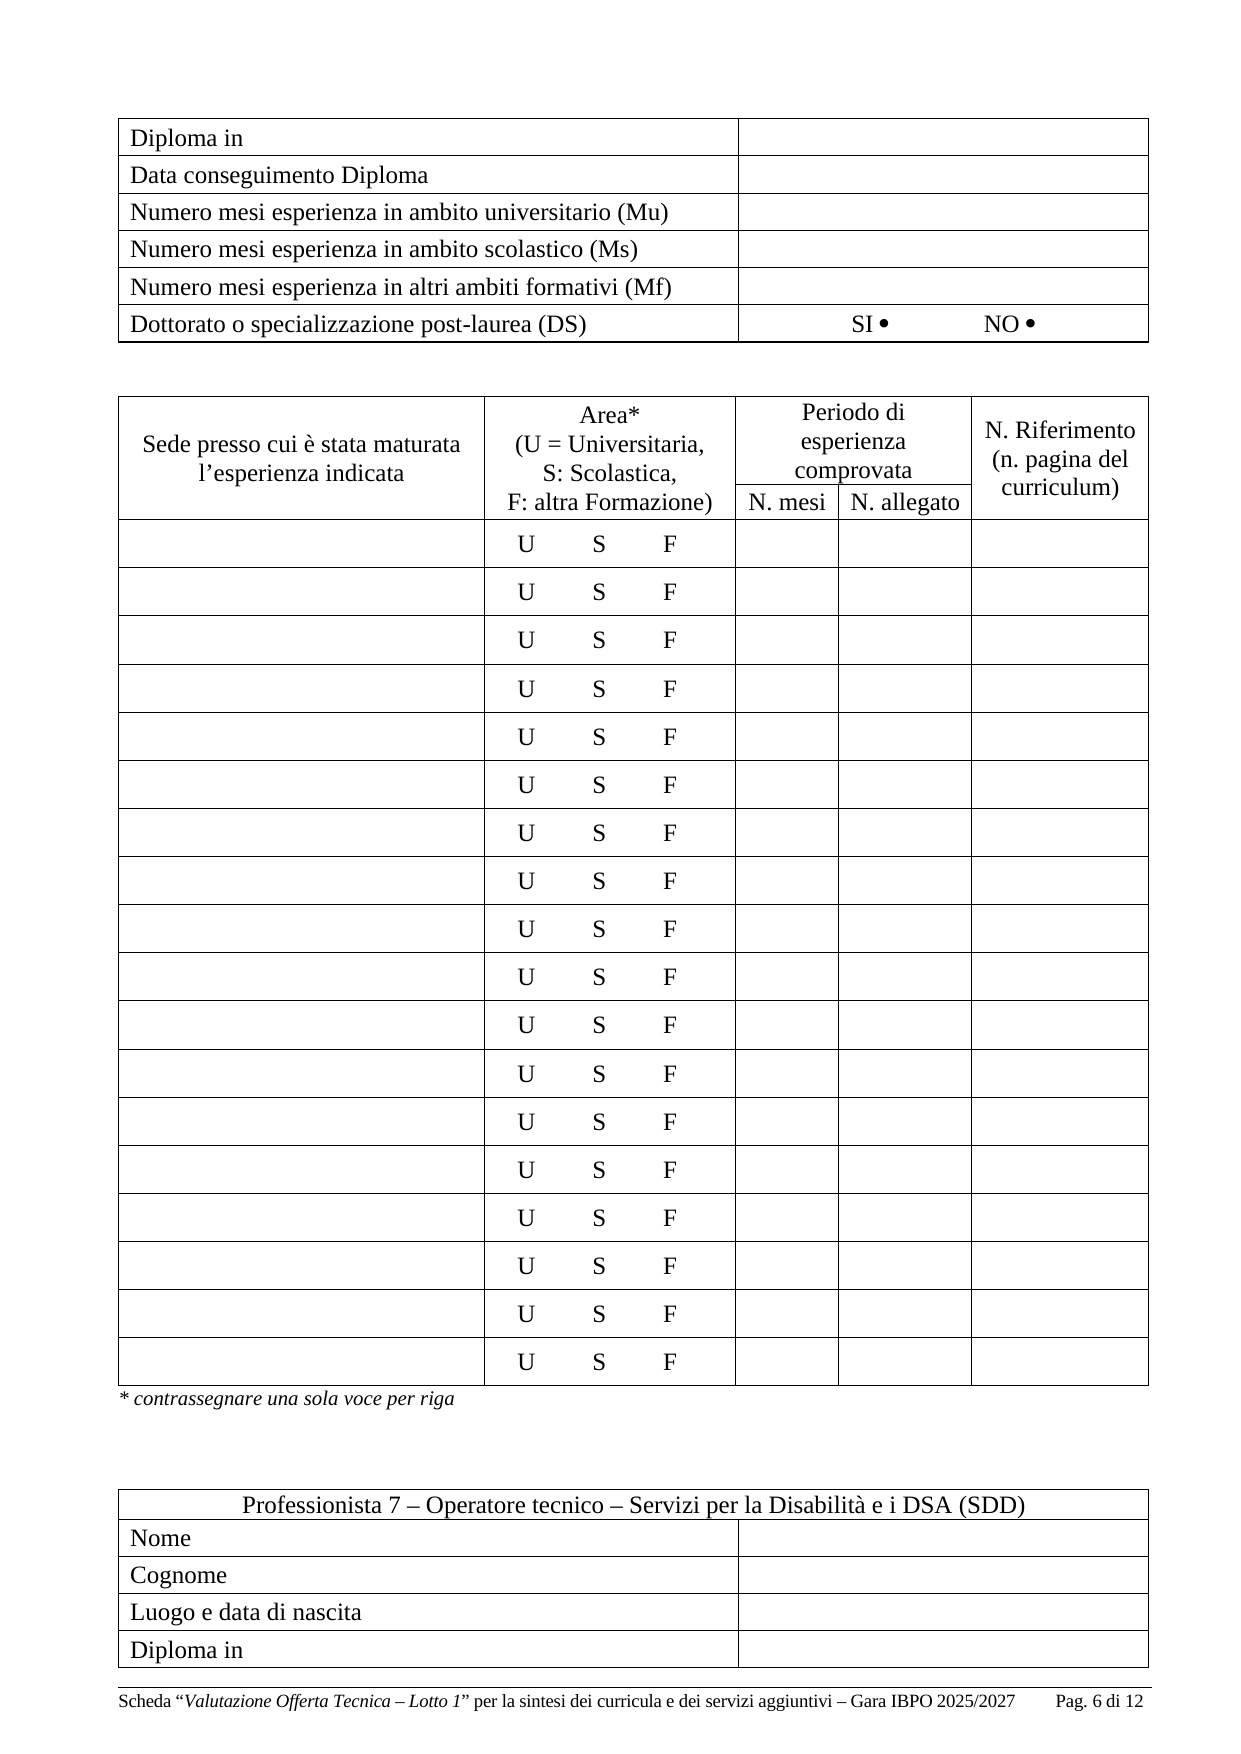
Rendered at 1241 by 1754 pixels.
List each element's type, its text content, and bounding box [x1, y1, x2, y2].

table_cell [119, 953, 484, 1000]
table_cell [736, 568, 838, 615]
table_cell [972, 520, 1148, 567]
table_cell U  S  F  [485, 568, 735, 615]
table_cell [736, 520, 838, 567]
table_header Sede presso cui è stata maturata l’esperienza indicata [119, 397, 484, 519]
table_cell [736, 1338, 838, 1385]
table_cell [972, 713, 1148, 760]
table_cell U  S  F  [485, 1242, 735, 1289]
table_cell [119, 616, 484, 663]
table_cell Diploma in [119, 119, 738, 155]
table_cell U  S  F  [485, 953, 735, 1000]
table_header Periodo di esperienza comprovata [736, 397, 971, 483]
table_cell [972, 953, 1148, 1000]
table_cell [839, 1290, 971, 1337]
table_cell [839, 761, 971, 808]
table_cell U  S  F  [485, 857, 735, 904]
table_cell [739, 156, 1148, 193]
table_cell [119, 1338, 484, 1385]
table_cell [119, 1242, 484, 1289]
table_cell [972, 665, 1148, 712]
table_cell [839, 905, 971, 952]
table_cell [839, 713, 971, 760]
table_cell [119, 713, 484, 760]
table_cell [736, 1290, 838, 1337]
table_cell [839, 665, 971, 712]
table_cell [736, 1098, 838, 1145]
table_cell [839, 953, 971, 1000]
table_cell [739, 194, 1148, 230]
table_cell U  S  F  [485, 905, 735, 952]
table_cell [119, 1194, 484, 1241]
table_cell U  S  F  [485, 616, 735, 663]
table_cell U  S  F  [485, 520, 735, 567]
table_cell [972, 761, 1148, 808]
table_cell U  S  F  [485, 713, 735, 760]
table_cell [119, 1001, 484, 1048]
table_cell [736, 1242, 838, 1289]
table_cell [736, 713, 838, 760]
table_cell [736, 761, 838, 808]
table_cell [839, 1146, 971, 1193]
table_cell Diploma in [119, 1631, 738, 1667]
table_cell [119, 1146, 484, 1193]
table_cell [972, 809, 1148, 856]
table_cell [972, 1338, 1148, 1385]
table_cell [839, 857, 971, 904]
table_cell [736, 953, 838, 1000]
table_cell [119, 809, 484, 856]
table_cell Numero mesi esperienza in altri ambiti formativi (Mf) [119, 268, 738, 304]
table_cell [739, 119, 1148, 155]
table_cell [972, 1146, 1148, 1193]
table_cell [972, 1001, 1148, 1048]
table_cell U  S  F  [485, 1001, 735, 1048]
table_header Professionista 7 – Operatore tecnico – Servizi per la Disabilità e i DSA (SDD) [119, 1490, 1148, 1518]
table_cell [972, 568, 1148, 615]
table_cell U  S  F  [485, 1098, 735, 1145]
table_cell [119, 761, 484, 808]
table_cell [839, 520, 971, 567]
table_cell U  S  F  [485, 1050, 735, 1097]
table_cell U  S  F  [485, 1290, 735, 1337]
table_cell [736, 665, 838, 712]
table_cell [739, 231, 1148, 267]
table_cell Cognome [119, 1557, 738, 1593]
table_cell [839, 1194, 971, 1241]
table_cell [739, 1520, 1148, 1556]
table_cell Nome [119, 1520, 738, 1556]
table_cell [119, 665, 484, 712]
table_cell [972, 1194, 1148, 1241]
table_cell [119, 857, 484, 904]
table_cell U  S  F  [485, 761, 735, 808]
table_cell N. mesi [736, 485, 838, 519]
table_cell Dottorato o specializzazione post-laurea (DS) [119, 305, 738, 341]
table_cell [972, 905, 1148, 952]
table_cell Luogo e data di nascita [119, 1594, 738, 1630]
table_cell [119, 905, 484, 952]
table_cell [736, 1146, 838, 1193]
table_cell SI NO [739, 305, 1148, 341]
table_cell [736, 616, 838, 663]
table_cell [739, 1631, 1148, 1667]
table_cell [839, 809, 971, 856]
table_cell [972, 1050, 1148, 1097]
table_cell [839, 616, 971, 663]
table_cell [839, 1050, 971, 1097]
table_cell [736, 1194, 838, 1241]
table_cell U  S  F  [485, 665, 735, 712]
table_cell [119, 1098, 484, 1145]
table_cell [119, 1290, 484, 1337]
table_cell [736, 1050, 838, 1097]
table_cell [736, 857, 838, 904]
table_cell [972, 857, 1148, 904]
table_cell [739, 1557, 1148, 1593]
table_cell [839, 1098, 971, 1145]
table_header Area* (U = Universitaria, S: Scolastica, F: altra Formazione) [485, 397, 735, 519]
table_cell [972, 616, 1148, 663]
table_cell Numero mesi esperienza in ambito universitario (Mu) [119, 194, 738, 230]
table_cell [119, 1050, 484, 1097]
table_cell U  S  F  [485, 1338, 735, 1385]
table_cell [972, 1242, 1148, 1289]
text * contrassegnare una sola voce per riga [118, 1386, 1152, 1410]
table_cell [972, 1290, 1148, 1337]
table_cell N. allegato [839, 485, 971, 519]
table_cell [839, 1338, 971, 1385]
table_cell Numero mesi esperienza in ambito scolastico (Ms) [119, 231, 738, 267]
table_cell Data conseguimento Diploma [119, 156, 738, 193]
table_cell [972, 1098, 1148, 1145]
table_cell U  S  F  [485, 1146, 735, 1193]
table_cell [839, 1001, 971, 1048]
table_cell [739, 268, 1148, 304]
table_cell [736, 1001, 838, 1048]
table_cell U  S  F  [485, 1194, 735, 1241]
table_cell [736, 809, 838, 856]
table_cell [119, 568, 484, 615]
table_cell [739, 1594, 1148, 1630]
table_cell [839, 1242, 971, 1289]
table_cell [839, 568, 971, 615]
table_cell [736, 905, 838, 952]
table_cell [119, 520, 484, 567]
table_header N. Riferimento (n. pagina del curriculum) [972, 397, 1148, 519]
table_cell U  S  F  [485, 809, 735, 856]
